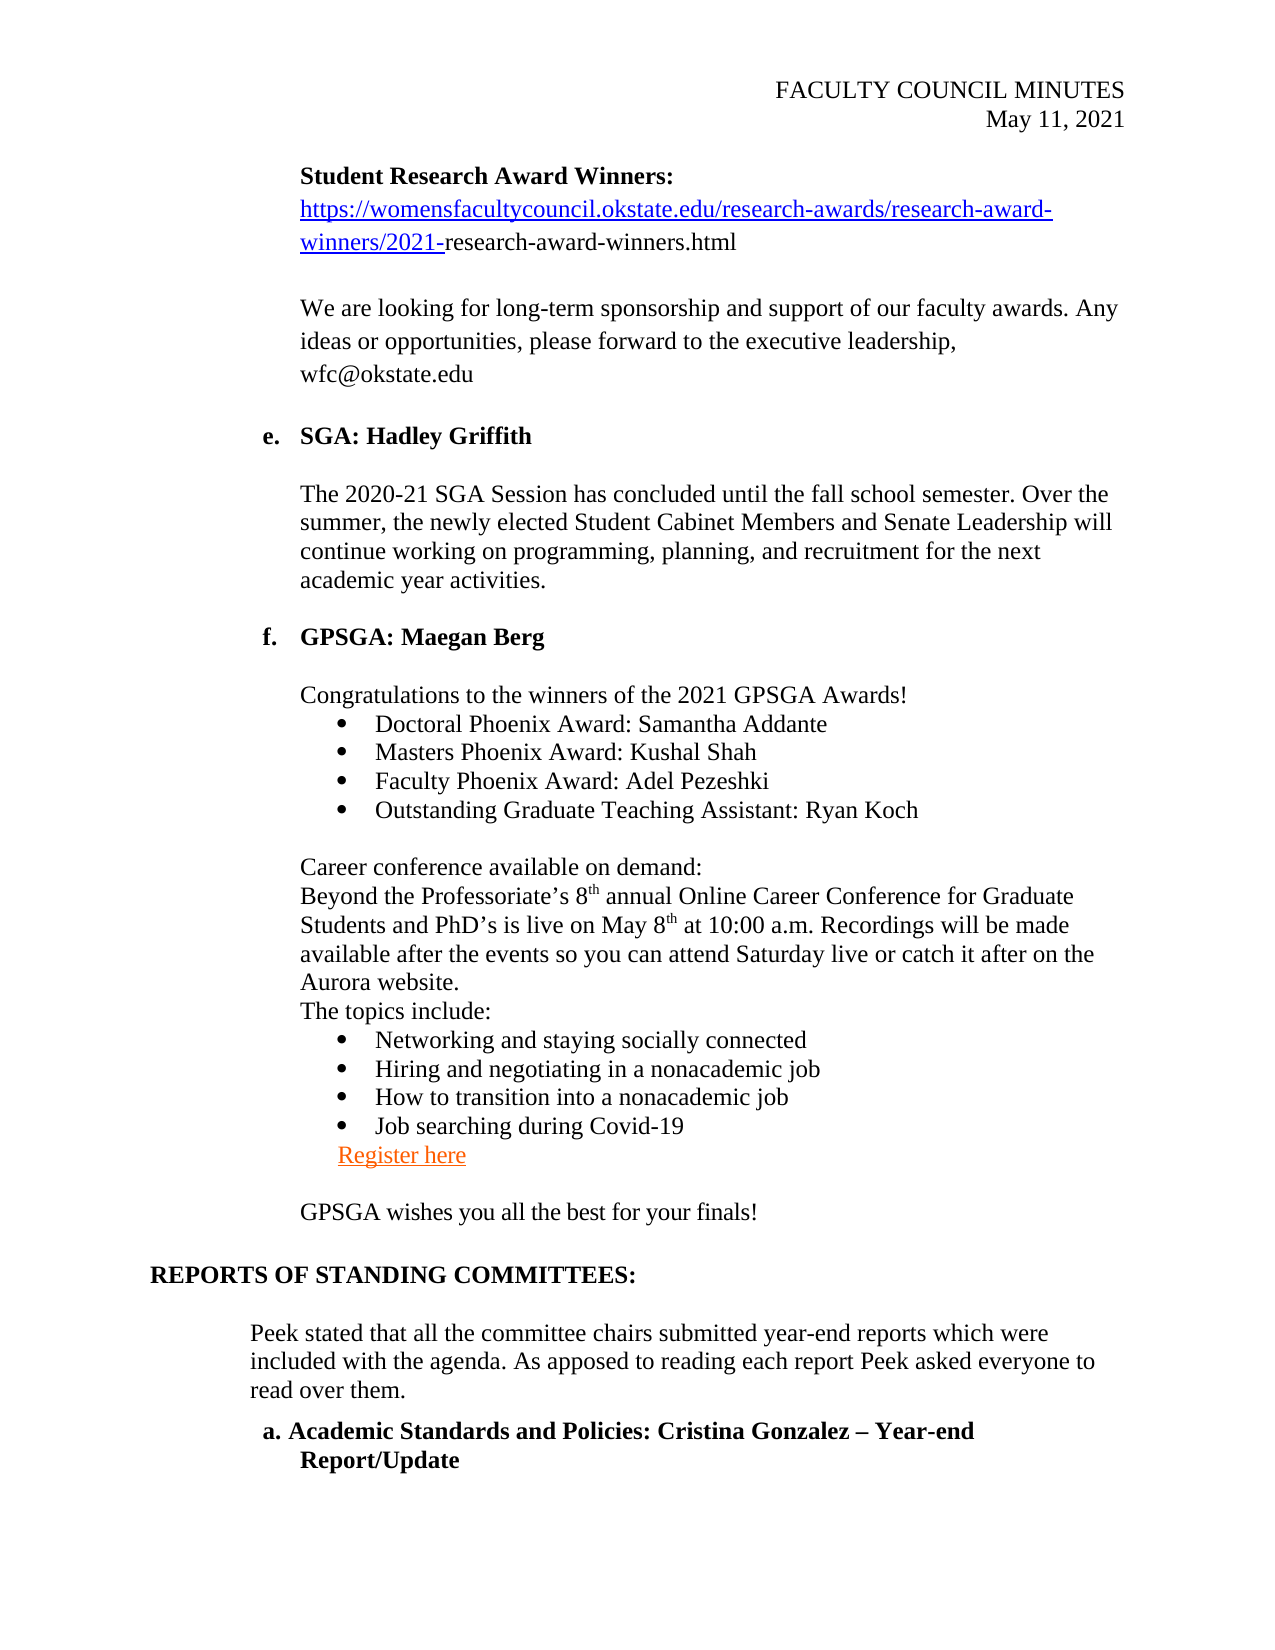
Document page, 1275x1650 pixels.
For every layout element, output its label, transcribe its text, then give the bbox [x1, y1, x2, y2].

list Networking and staying socially connected [337, 1025, 1125, 1054]
list SGA: Hadley Griffith [262, 421, 1125, 450]
list Academic Standards and Policies: Cristina Gonzalez – Year-end Report/Update [262, 1416, 1125, 1474]
text REPORTS OF STANDING COMMITTEES: [150, 1260, 1125, 1289]
text Beyond the Professoriate’s 8th annual Online Career Conference for Graduate Students and PhD’s is live on May 8th at 10:00 a.m. Recordings will be made available after the events so you can attend Saturday live or catch it after on the Aurora website. [300, 881, 1125, 996]
text Peek stated that all the committee chairs submitted year-end reports which were included with the agenda. As apposed to reading each report Peek asked everyone to read over them. [150, 1318, 1125, 1404]
list Faculty Phoenix Award: Adel Pezeshki [337, 766, 1125, 795]
list Job searching during Covid-19 [337, 1111, 1125, 1140]
list Outstanding Graduate Teaching Assistant: Ryan Koch [337, 795, 1125, 824]
text https://womensfacultycouncil.okstate.edu/research-awards/research-award-winners/2021-research-award-winners.html [300, 194, 1125, 256]
text Student Research Award Winners: [262, 161, 1125, 190]
text Career conference available on demand: [300, 852, 1125, 881]
text GPSGA wishes you all the best for your finals! [150, 1197, 1125, 1226]
text The 2020-21 SGA Session has concluded until the fall school semester. Over the summer, the newly elected Student Cabinet Members and Senate Leadership will continue working on programming, planning, and recruitment for the next academic year activities. [300, 479, 1125, 594]
list How to transition into a nonacademic job [337, 1082, 1125, 1111]
list Hiring and negotiating in a nonacademic job [337, 1054, 1125, 1082]
text Register here [337, 1140, 1125, 1169]
list GPSGA: Maegan Berg [262, 622, 1125, 651]
list Masters Phoenix Award: Kushal Shah [337, 737, 1125, 766]
text The topics include: [300, 996, 1125, 1025]
list Doctoral Phoenix Award: Samantha Addante [337, 709, 1125, 737]
text Congratulations to the winners of the 2021 GPSGA Awards! [300, 680, 1125, 709]
text We are looking for long-term sponsorship and support of our faculty awards. Any ideas or opportunities, please forward to the executive leadership, wfc@okstate.edu [300, 293, 1125, 388]
